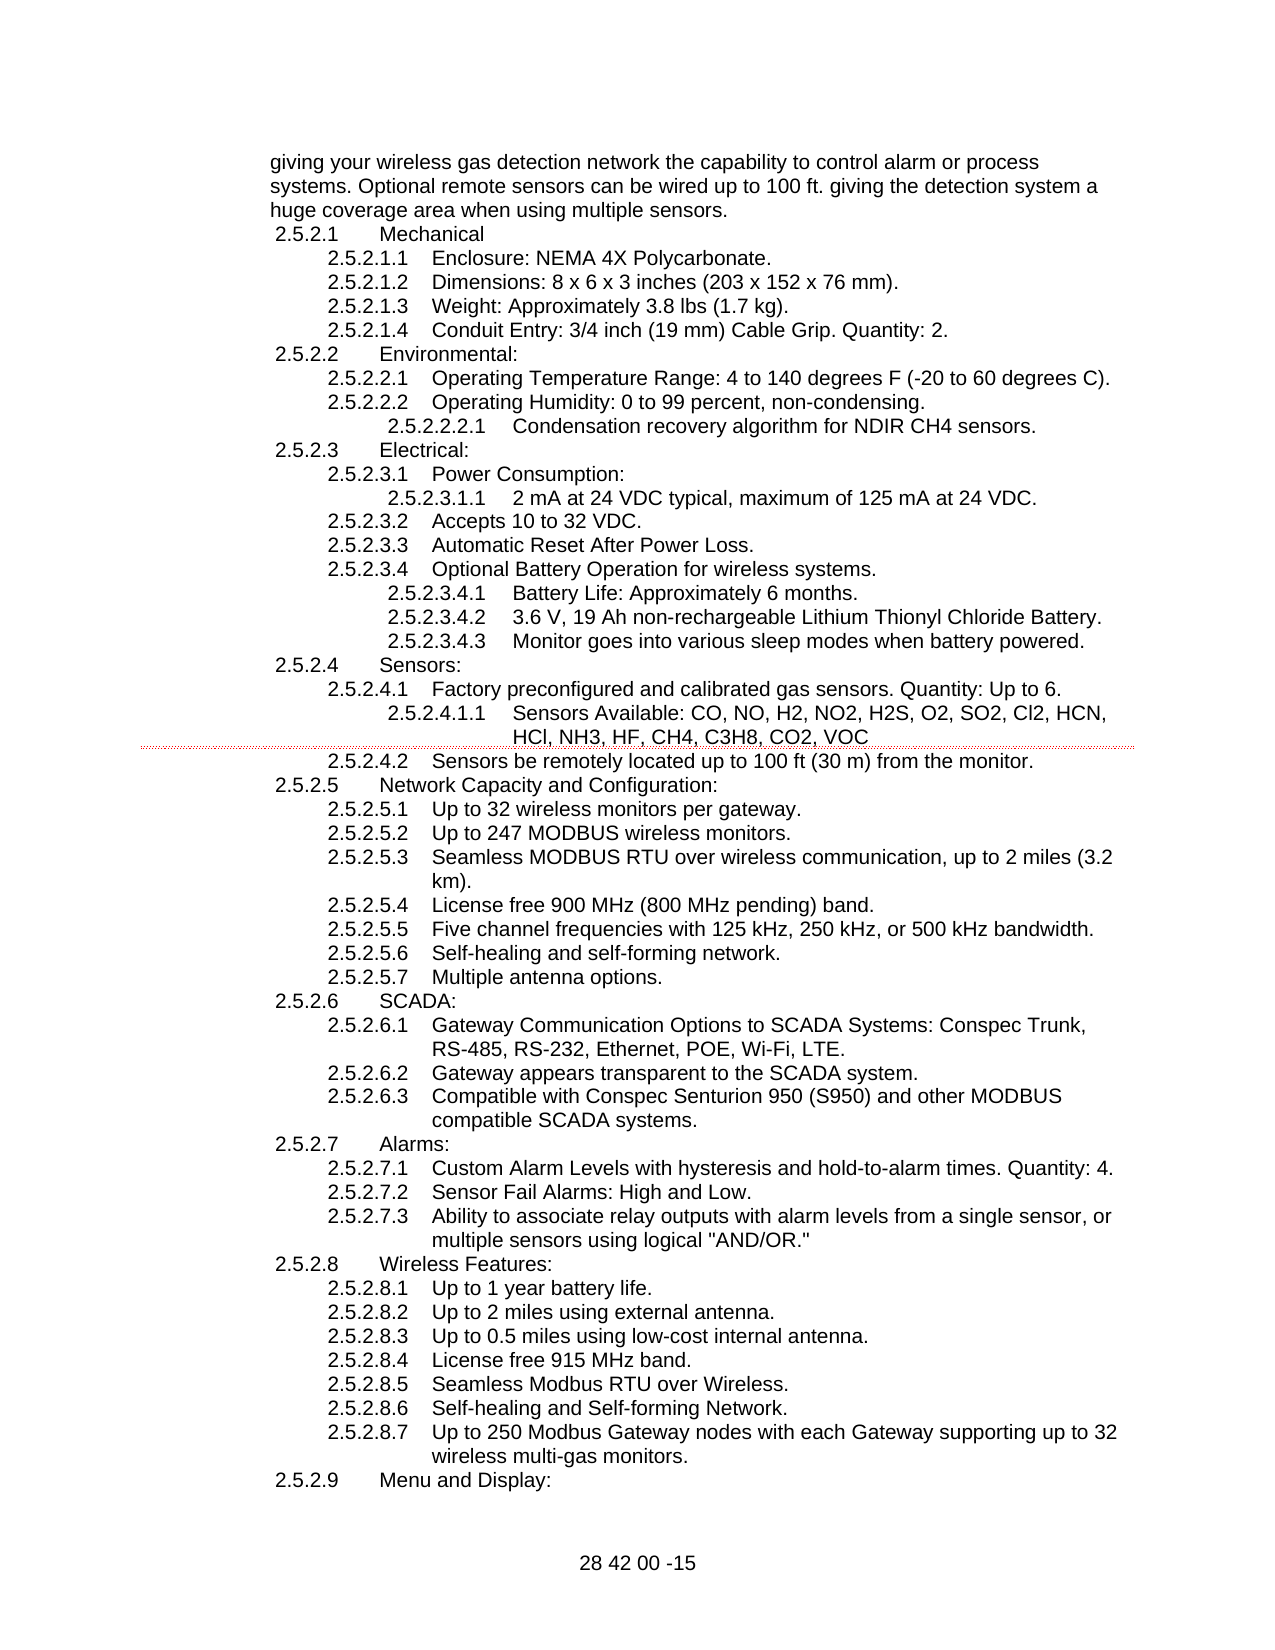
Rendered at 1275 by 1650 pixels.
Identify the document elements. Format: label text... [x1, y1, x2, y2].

list Custom Alarm Levels with hysteresis and hold-to-alarm times. Quantity: 4. [327, 1156, 1125, 1180]
list Operating Temperature Range: 4 to 140 degrees F (-20 to 60 degrees C). [327, 366, 1125, 389]
list Up to 0.5 miles using low-cost internal antenna. [327, 1324, 1125, 1348]
list Sensors: [275, 653, 1125, 677]
list Environmental: [275, 342, 1125, 366]
list Battery Life: Approximately 6 months. [387, 581, 1125, 605]
list Alarms: [275, 1132, 1125, 1156]
list Condensation recovery algorithm for NDIR CH4 sensors. [387, 413, 1125, 437]
list Enclosure: NEMA 4X Polycarbonate. [327, 246, 1125, 270]
list Sensors be remotely located up to 100 ft (30 m) from the monitor. [327, 749, 1125, 773]
list Self-healing and Self-forming Network. [327, 1396, 1125, 1420]
list Conduit Entry: 3/4 inch (19 mm) Cable Grip. Quantity: 2. [327, 318, 1125, 342]
list Up to 32 wireless monitors per gateway. [327, 797, 1125, 821]
list Up to 250 Modbus Gateway nodes with each Gateway supporting up to 32 wireless multi-gas monitors. [327, 1420, 1125, 1468]
list Electrical: [275, 437, 1125, 461]
list Gateway Communication Options to SCADA Systems: Conspec Trunk, RS-485, RS-232, Ethernet, POE, Wi-Fi, LTE. [327, 1012, 1125, 1060]
list Power Consumption: [327, 461, 1125, 485]
list Optional Battery Operation for wireless systems. [327, 557, 1125, 581]
list Accepts 10 to 32 VDC. [327, 509, 1125, 533]
list Seamless MODBUS RTU over wireless communication, up to 2 miles (3.2 km). [327, 845, 1125, 893]
list Multiple antenna options. [327, 964, 1125, 988]
list Up to 247 MODBUS wireless monitors. [327, 821, 1125, 845]
list SCADA: [275, 988, 1125, 1012]
list Seamless Modbus RTU over Wireless. [327, 1372, 1125, 1396]
list Menu and Display: [275, 1468, 1125, 1492]
list Five channel frequencies with 125 kHz, 250 kHz, or 500 kHz bandwidth. [327, 917, 1125, 941]
list 2 mA at 24 VDC typical, maximum of 125 mA at 24 VDC. [387, 485, 1125, 509]
list Network Capacity and Configuration: [275, 773, 1125, 797]
list License free 900 MHz (800 MHz pending) band. [327, 893, 1125, 917]
list Gateway appears transparent to the SCADA system. [327, 1060, 1125, 1084]
list Monitor goes into various sleep modes when battery powered. [387, 629, 1125, 653]
list Self-healing and self-forming network. [327, 941, 1125, 964]
list Automatic Reset After Power Loss. [327, 533, 1125, 557]
list Up to 1 year battery life. [327, 1276, 1125, 1300]
list Sensor Fail Alarms: High and Low. [327, 1180, 1125, 1204]
list License free 915 MHz band. [327, 1348, 1125, 1372]
list Ability to associate relay outputs with alarm levels from a single sensor, or multiple sensors using logical "AND/OR." [327, 1204, 1125, 1252]
list Up to 2 miles using external antenna. [327, 1300, 1125, 1324]
list Compatible with Conspec Senturion 950 (S950) and other MODBUS compatible SCADA systems. [327, 1084, 1125, 1132]
list Weight: Approximately 3.8 lbs (1.7 kg). [327, 294, 1125, 318]
list Dimensions: 8 x 6 x 3 inches (203 x 152 x 76 mm). [327, 270, 1125, 294]
list 3.6 V, 19 Ah non-rechargeable Lithium Thionyl Chloride Battery. [387, 605, 1125, 629]
list Operating Humidity: 0 to 99 percent, non-condensing. [327, 389, 1125, 413]
list Wireless Features: [275, 1252, 1125, 1276]
list Factory preconfigured and calibrated gas sensors. Quantity: Up to 6. [327, 677, 1125, 701]
list Mechanical [275, 222, 1125, 246]
list Sensors Available: CO, NO, H2, NO2, H2S, O2, SO2, Cl2, HCN, HCl, NH3, HF, CH4, C3H8, CO2, VOC [387, 701, 1125, 749]
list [210, 150, 1125, 222]
